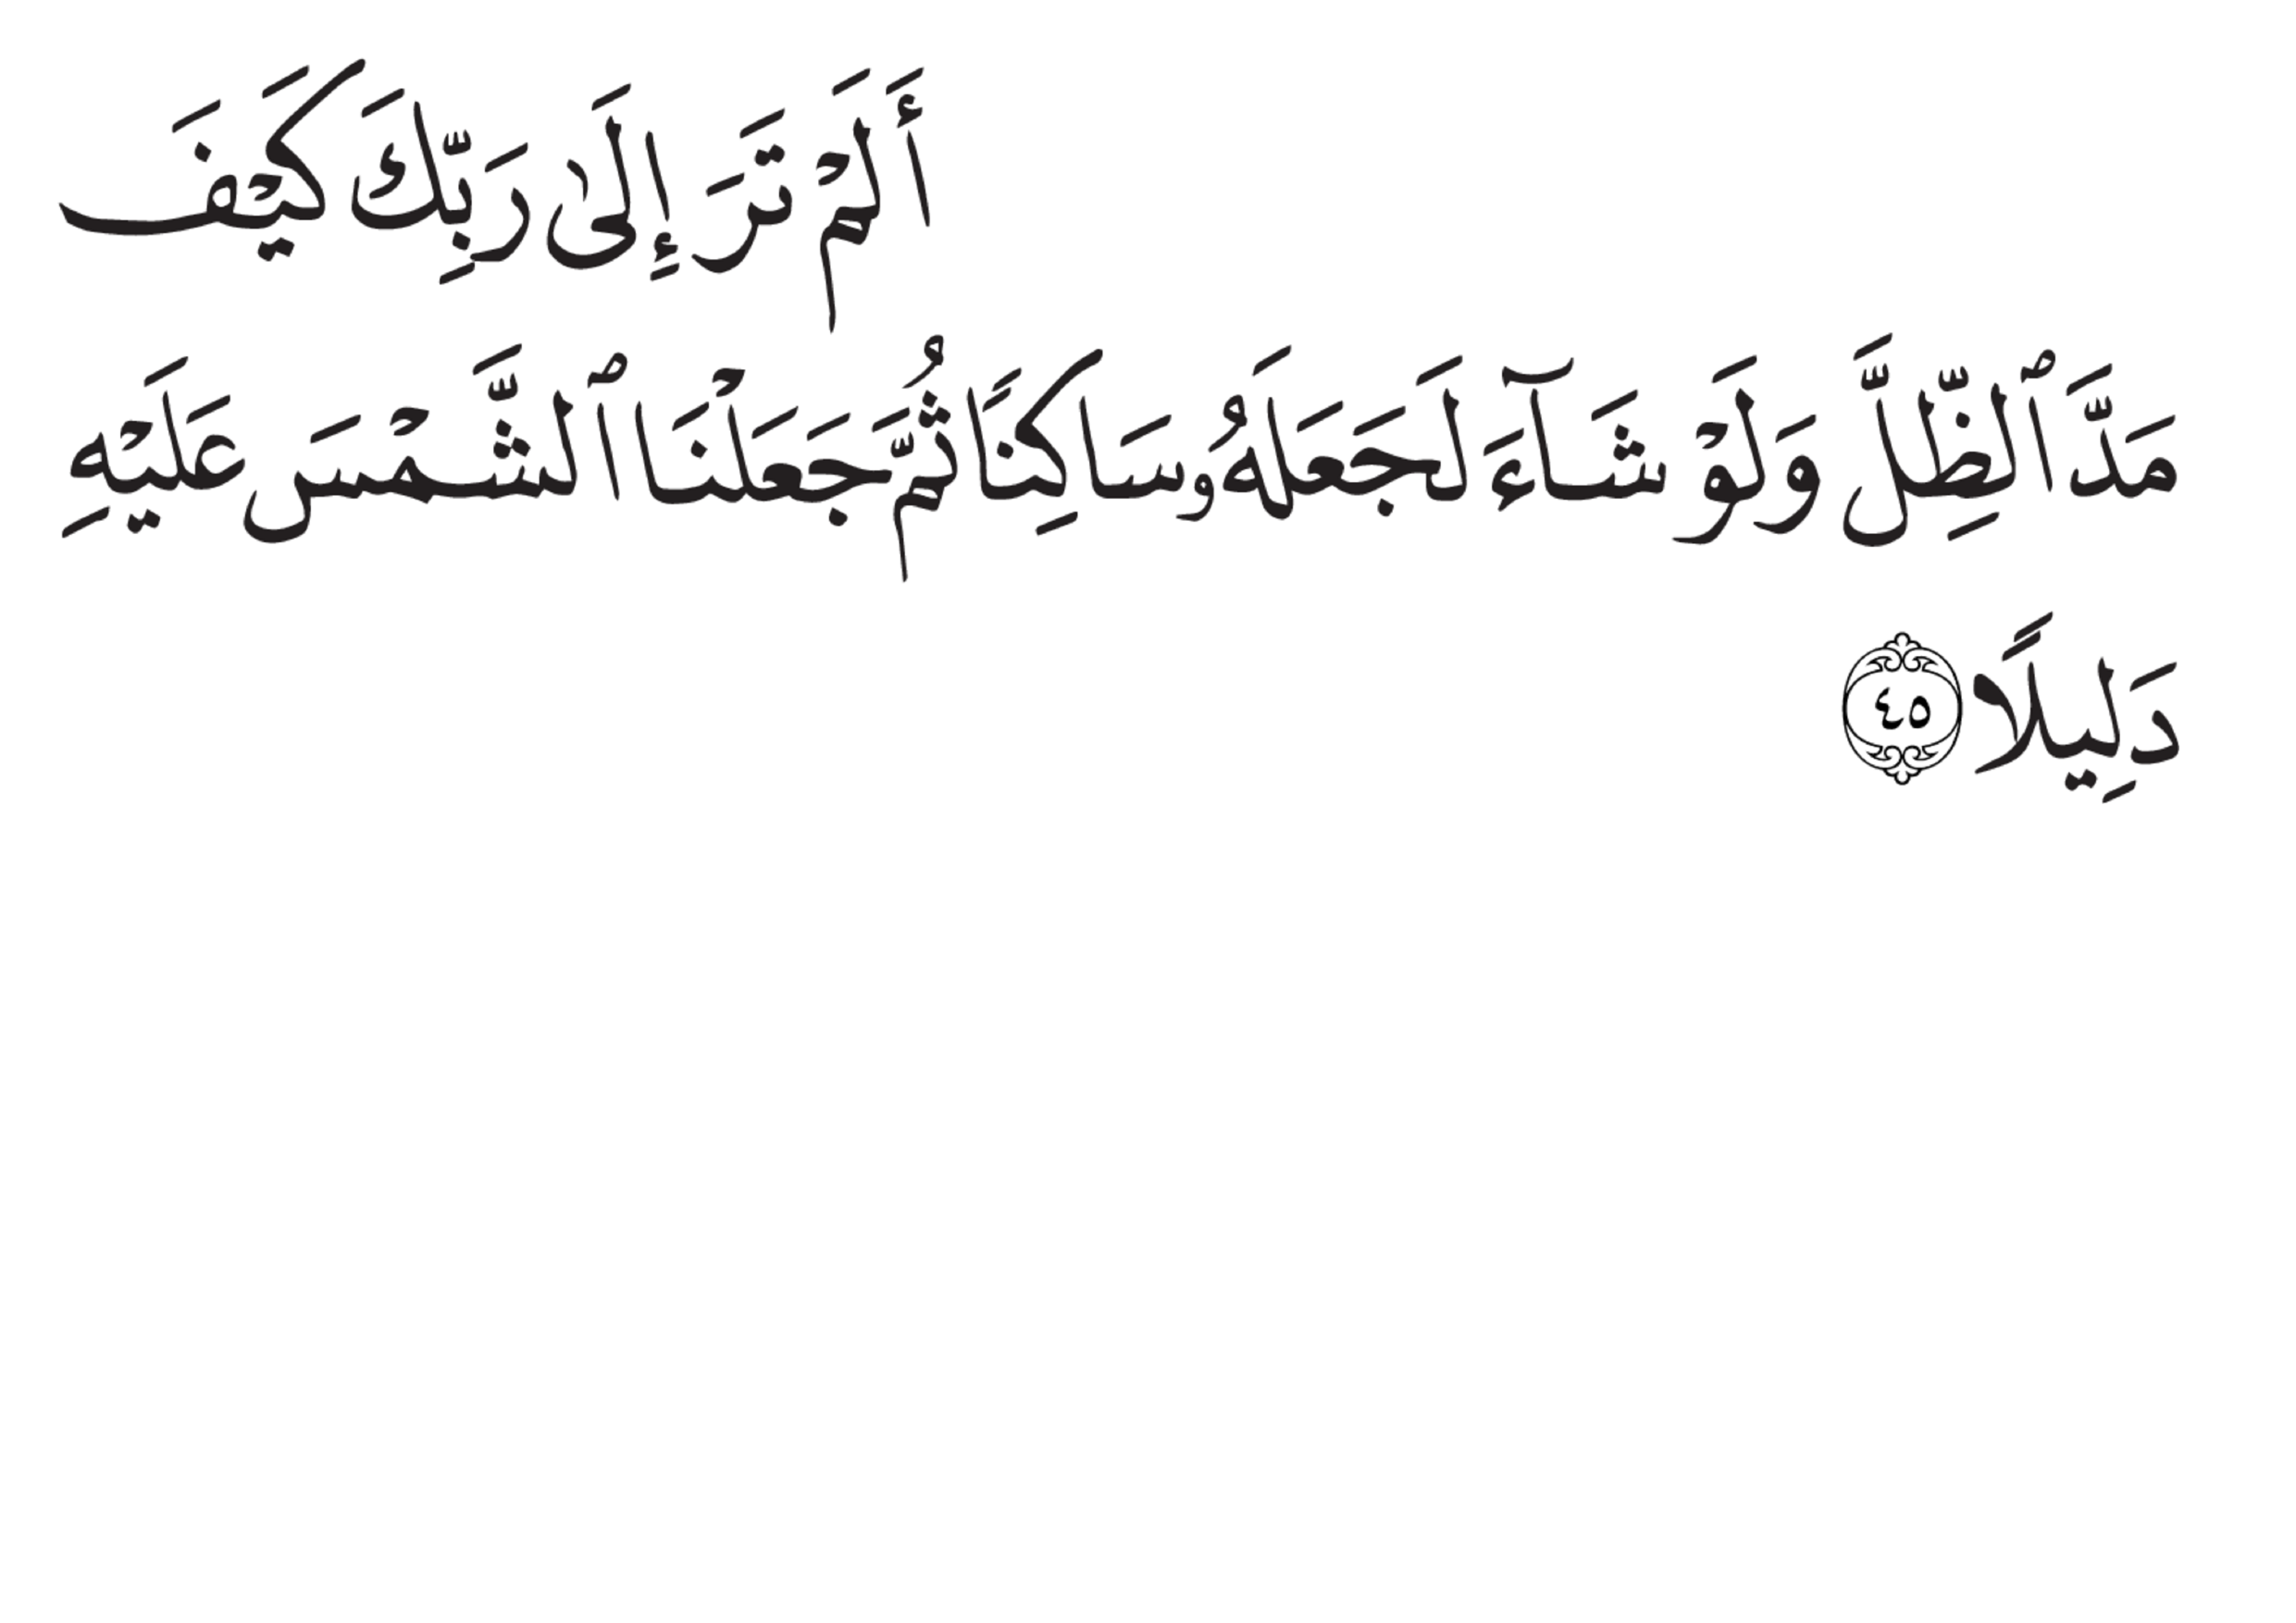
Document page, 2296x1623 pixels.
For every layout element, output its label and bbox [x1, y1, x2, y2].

picture [57, 57, 2179, 804]
